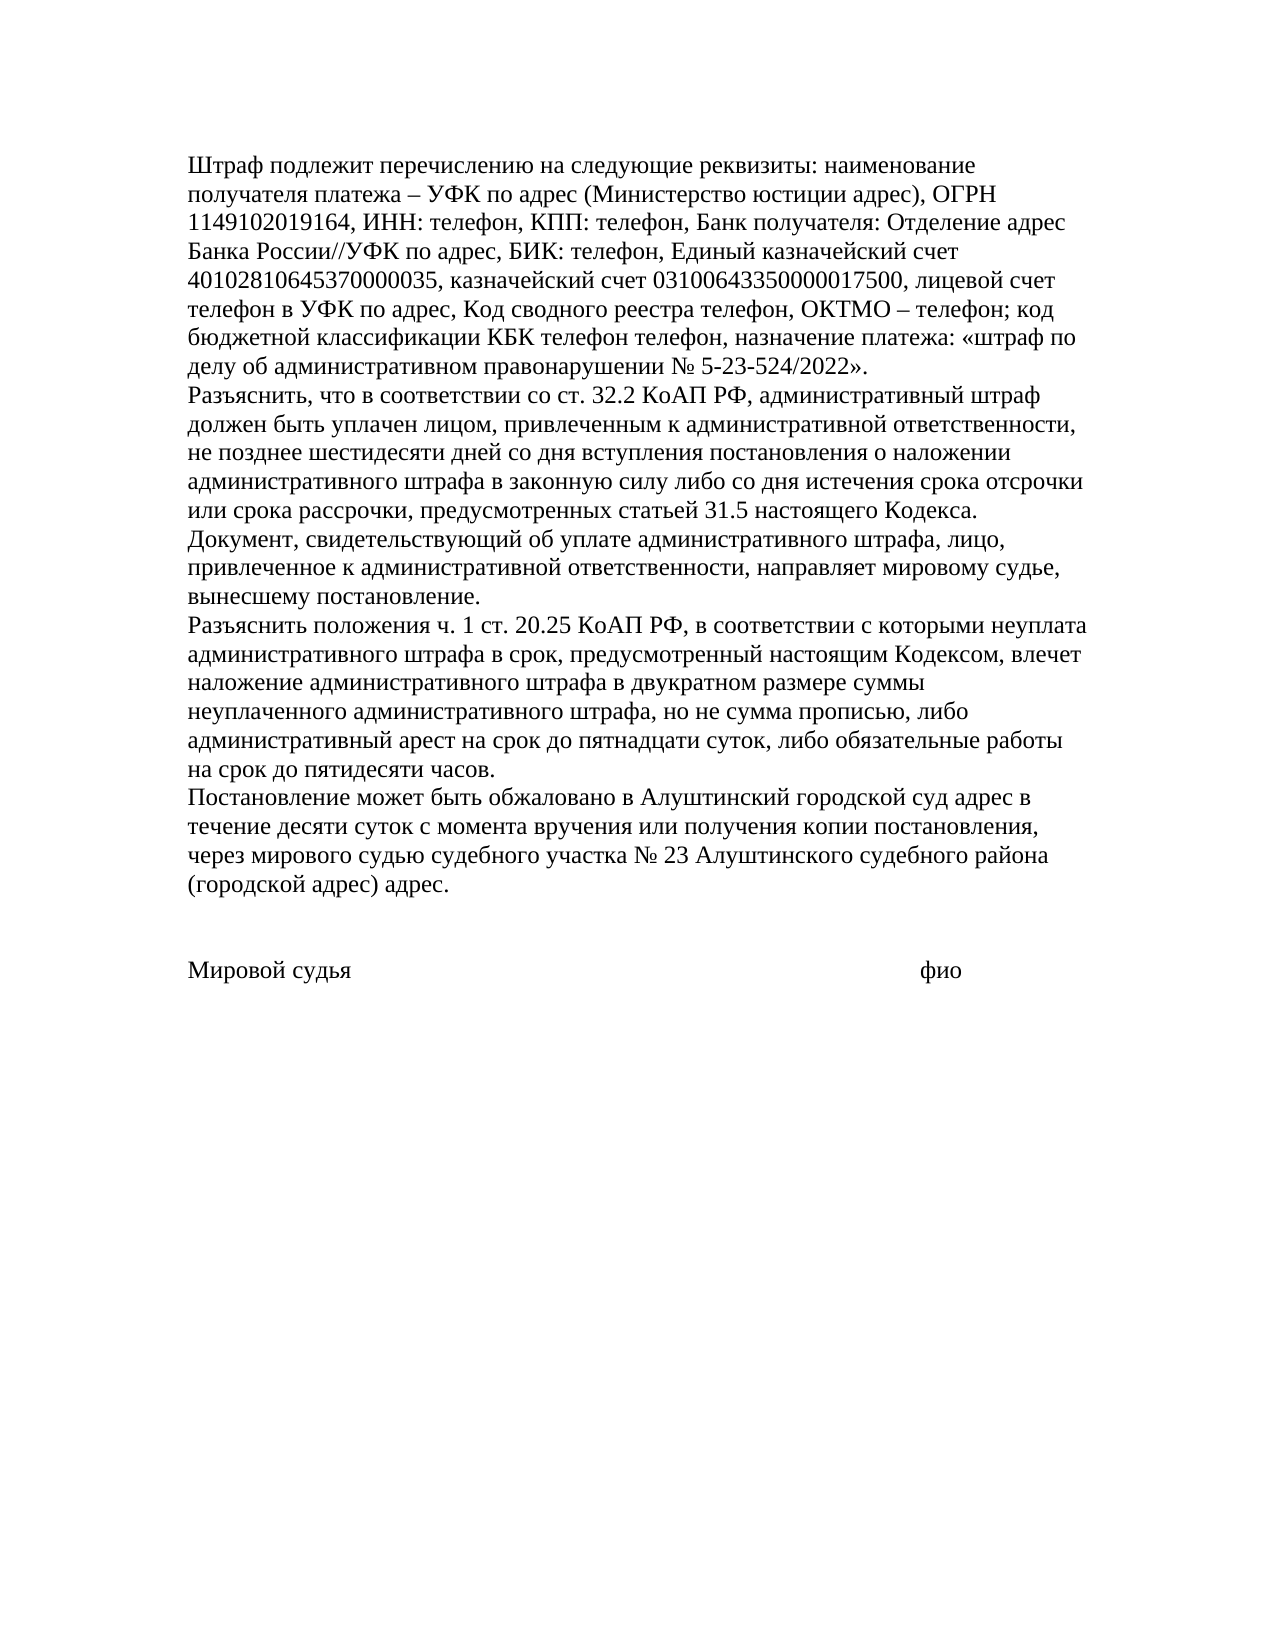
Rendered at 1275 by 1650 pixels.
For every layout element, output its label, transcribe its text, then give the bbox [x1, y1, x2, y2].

text Документ, свидетельствующий об уплате административного штрафа, лицо, привлеченное к административной ответственности, направляет мировому судье, вынесшему постановление. [187, 524, 1087, 610]
text Разъяснить положения ч. 1 ст. 20.25 КоАП РФ, в соответствии с которыми неуплата административного штрафа в срок, предусмотренный настоящим Кодексом, влечет наложение административного штрафа в двукратном размере суммы неуплаченного административного штрафа, но не сумма прописью, либо административный арест на срок до пятнадцати суток, либо обязательные работы на срок до пятидесяти часов. [187, 610, 1087, 782]
text Мировой судья фио [187, 955, 1087, 984]
text Разъяснить, что в соответствии со ст. 32.2 КоАП РФ, административный штраф должен быть уплачен лицом, привлеченным к административной ответственности, не позднее шестидесяти дней со дня вступления постановления о наложении административного штрафа в законную силу либо со дня истечения срока отсрочки или срока рассрочки, предусмотренных статьей 31.5 настоящего Кодекса. [187, 380, 1087, 524]
text Штраф подлежит перечислению на следующие реквизиты: наименование получателя платежа – УФК по адрес (Министерство юстиции адрес), ОГРН 1149102019164, ИНН: телефон, КПП: телефон, Банк получателя: Отделение адрес Банка России//УФК по адрес, БИК: телефон, Единый казначейский счет 40102810645370000035, казначейский счет 03100643350000017500, лицевой счет телефон в УФК по адрес, Код сводного реестра телефон, ОКТМО – телефон; код бюджетной классификации КБК телефон телефон, назначение платежа: «штраф по делу об административном правонарушении № 5-23-524/2022». [187, 150, 1087, 380]
text Постановление может быть обжаловано в Алуштинский городской суд адрес в течение десяти суток с момента вручения или получения копии постановления, через мирового судью судебного участка № 23 Алуштинского судебного района (городской адрес) адрес. [187, 782, 1087, 897]
